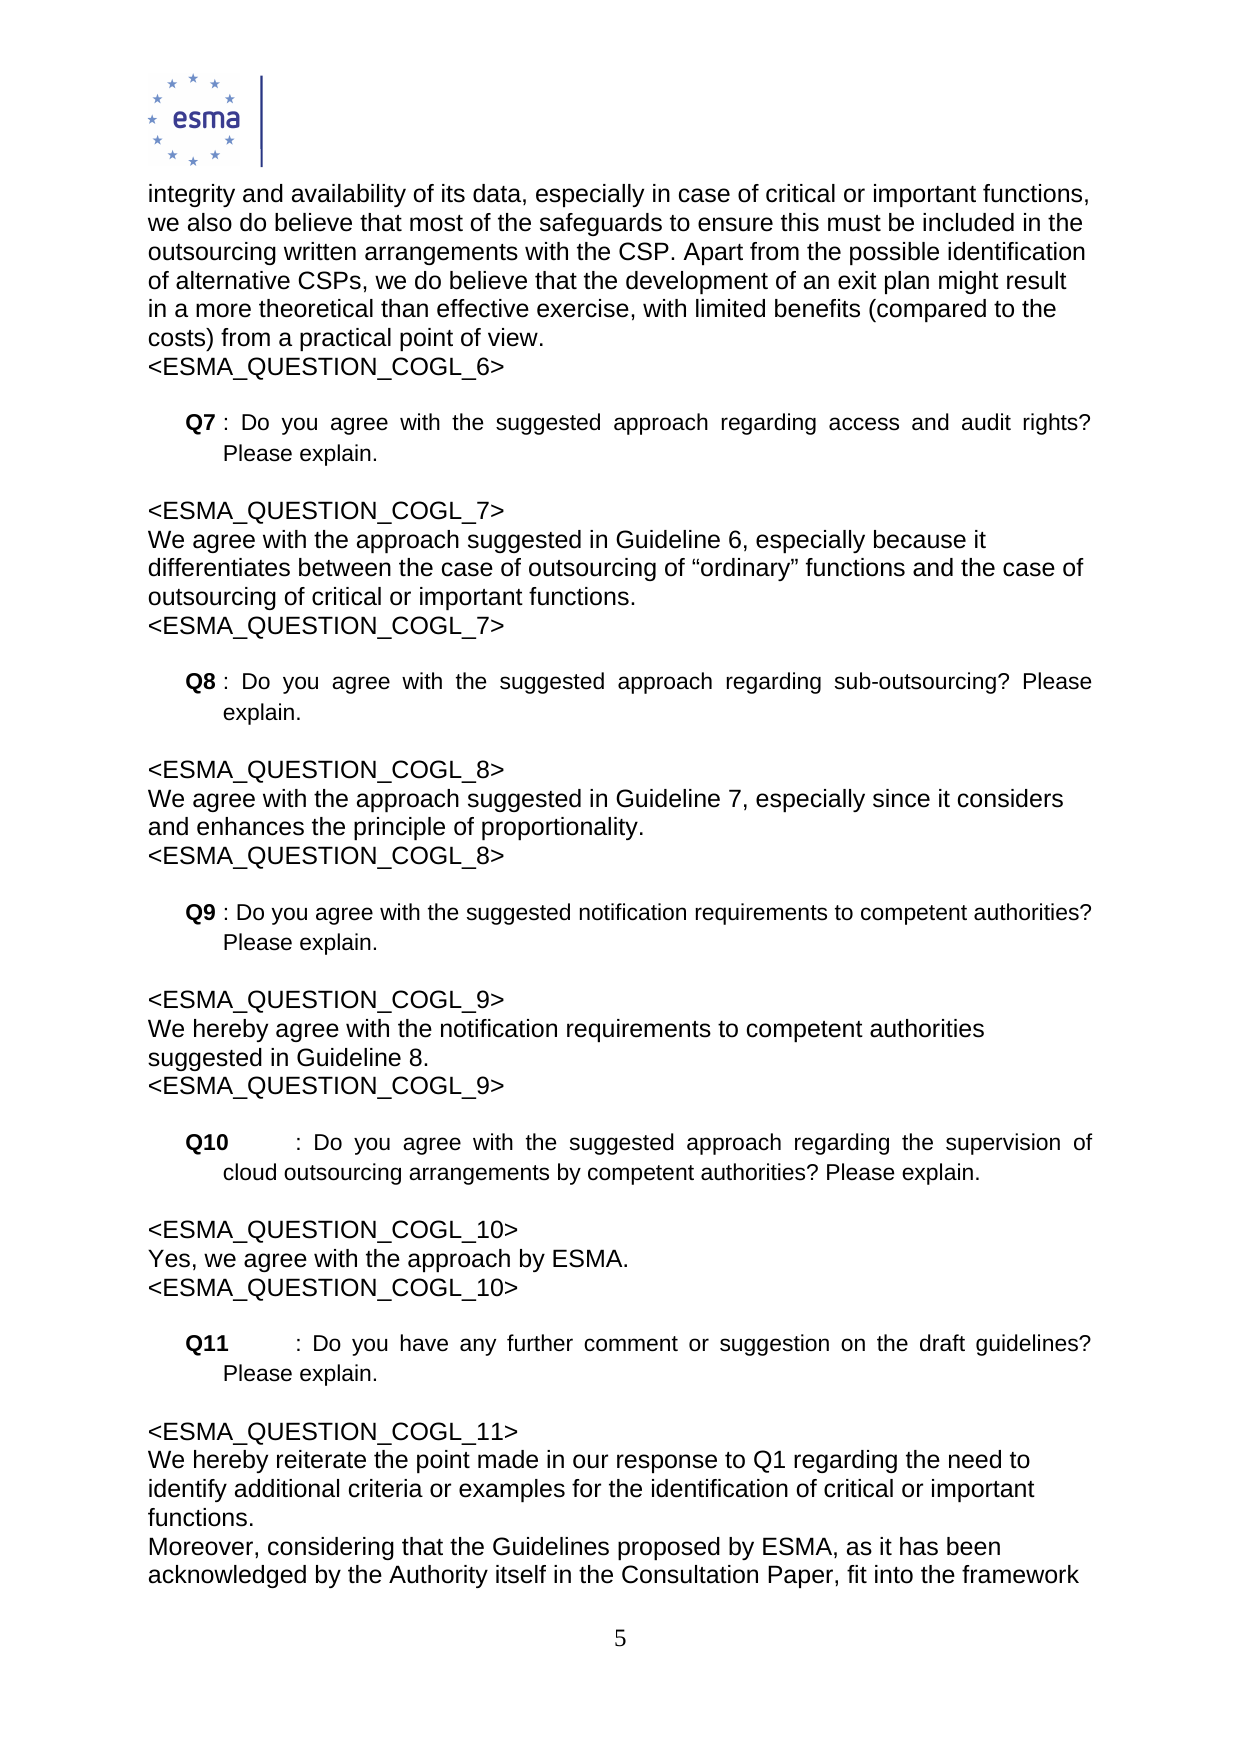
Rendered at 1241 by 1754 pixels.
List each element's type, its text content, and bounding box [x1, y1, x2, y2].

list : Do you agree with the suggested approach regarding the supervision of cloud outsourcing arrangements by competent authorities? Please explain. [185, 1129, 1092, 1185]
text <ESMA_QUESTION_COGL_7> [148, 611, 1092, 639]
text <ESMA_QUESTION_COGL_9> [148, 985, 1092, 1014]
text <ESMA_QUESTION_COGL_6> [148, 352, 1092, 381]
text <ESMA_QUESTION_COGL_8> [148, 755, 1092, 783]
text <ESMA_QUESTION_COGL_8> [148, 841, 1092, 870]
text <ESMA_QUESTION_COGL_7> [148, 496, 1092, 524]
list : Do you agree with the suggested approach regarding sub-outsourcing? Please explain. [185, 668, 1092, 725]
text <ESMA_QUESTION_COGL_10> [148, 1215, 1092, 1244]
text <ESMA_QUESTION_COGL_10> [148, 1273, 1092, 1301]
text Yes, we agree with the approach by ESMA. [148, 1244, 1092, 1273]
text We hereby agree with the notification requirements to competent authorities suggested in Guideline 8. [148, 1014, 1092, 1071]
list : Do you agree with the suggested notification requirements to competent authorities? Please explain. [185, 898, 1092, 955]
text We hereby reiterate the point made in our response to Q1 regarding the need to identify additional criteria or examples for the identification of critical or important functions. [148, 1445, 1092, 1532]
picture [147, 73, 240, 166]
text We agree with the approach suggested in Guideline 7, especially since it considers and enhances the principle of proportionality. [148, 783, 1092, 841]
text We agree with the approach suggested in Guideline 6, especially because it differentiates between the case of outsourcing of “ordinary” functions and the case of outsourcing of critical or important functions. [148, 524, 1092, 611]
text <ESMA_QUESTION_COGL_9> [148, 1071, 1092, 1100]
text <ESMA_QUESTION_COGL_11> [148, 1417, 1092, 1445]
list : Do you have any further comment or suggestion on the draft guidelines? Please explain. [185, 1330, 1092, 1387]
list : Do you agree with the suggested approach regarding access and audit rights? Please explain. [185, 409, 1092, 466]
